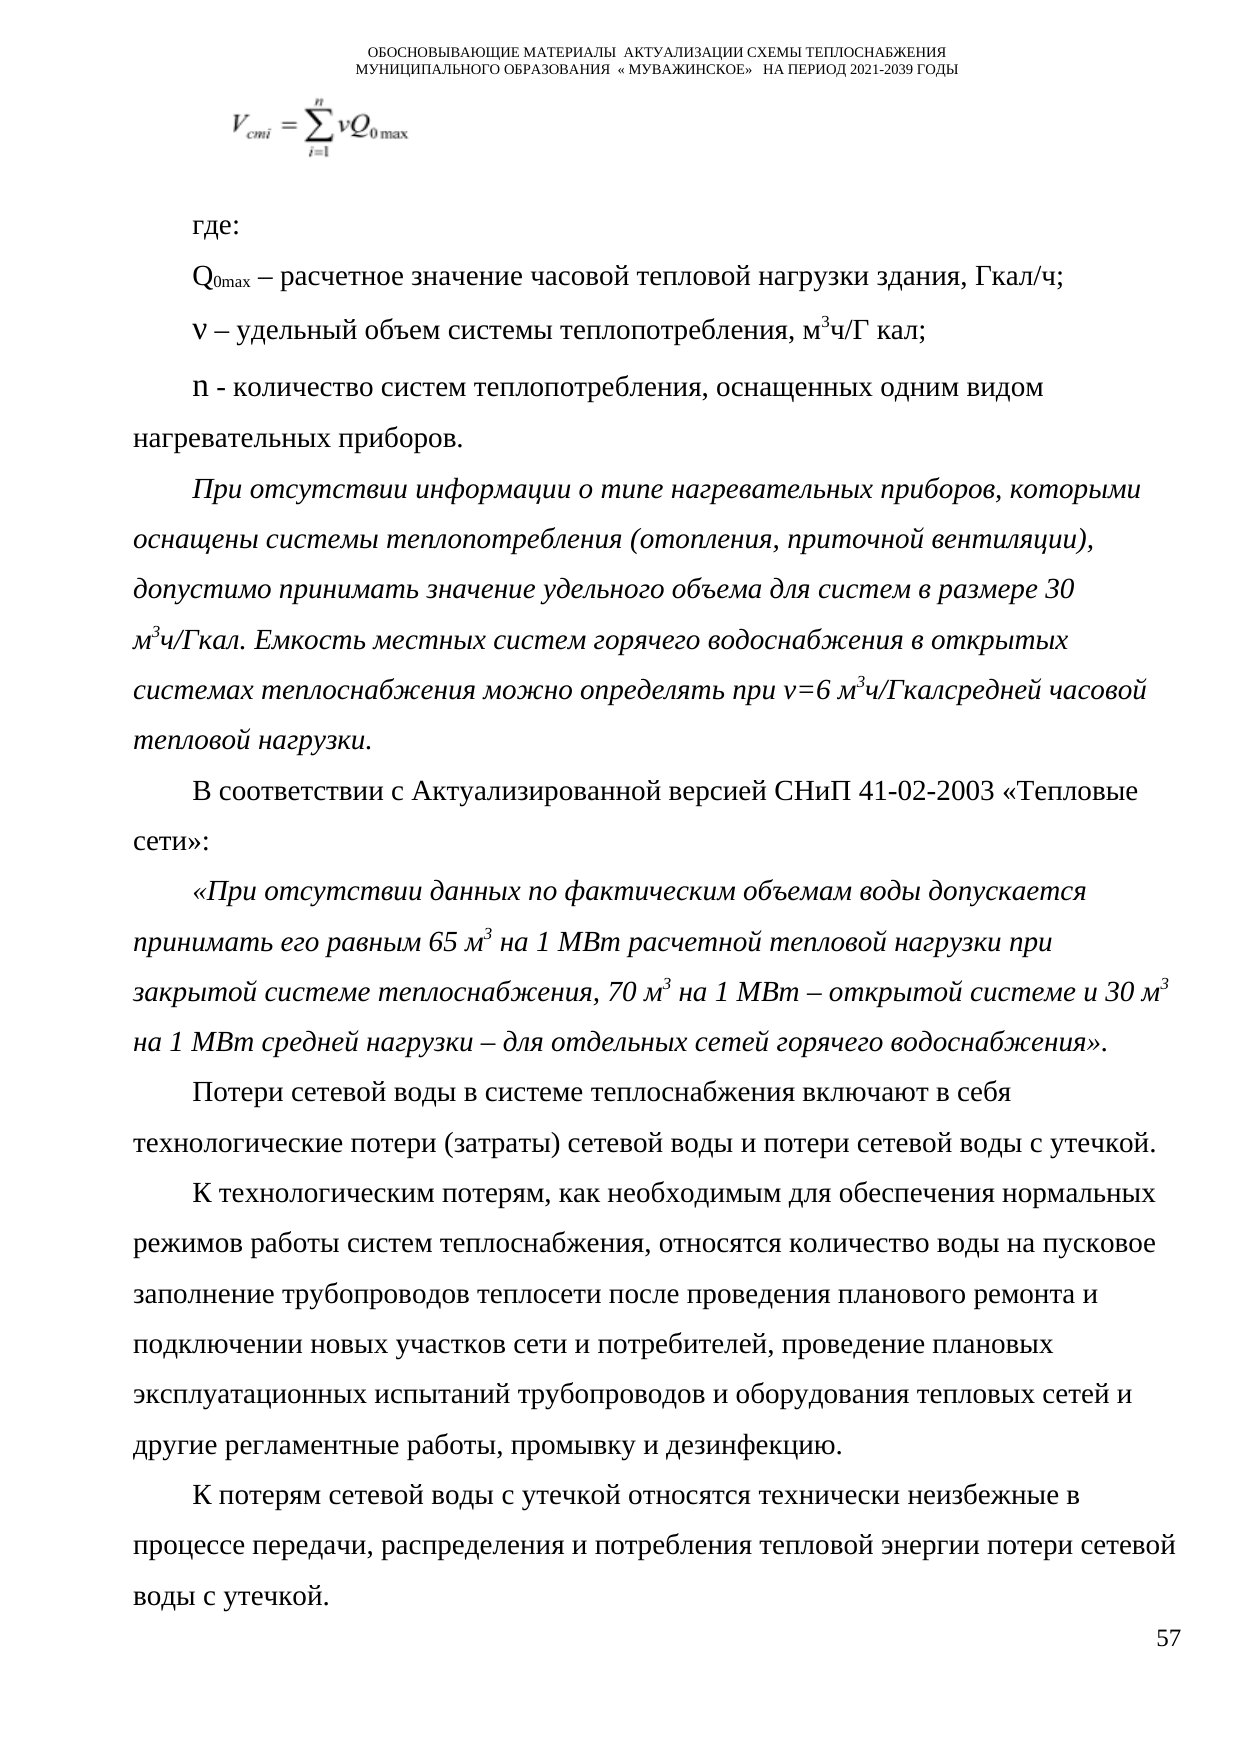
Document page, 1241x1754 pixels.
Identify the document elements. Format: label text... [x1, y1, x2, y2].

text К технологическим потерям, как необходимым для обеспечения нормальных режимов работы систем теплоснабжения, относятся количество воды на пусковое заполнение трубопроводов теплосети после проведения планового ремонта и подключении новых участков сети и потребителей, проведение плановых эксплуатационных испытаний трубопроводов и оборудования тепловых сетей и другие регламентные работы, промывку и дезинфекцию. [133, 1175, 1181, 1460]
text где: [133, 207, 1181, 241]
text «При отсутствии данных по фактическим объемам воды допускается принимать его равным 65 м3 на 1 МВт расчетной тепловой нагрузки при закрытой системе теплоснабжения, 70 м3 на 1 МВт – открытой системе и 30 м3 на 1 МВт средней нагрузки – для отдельных сетей горячего водоснабжения». [133, 873, 1181, 1058]
text В соответствии с Актуализированной версией СНиП 41-02-2003 «Тепловые сети»: [133, 773, 1181, 857]
text К потерям сетевой воды с утечкой относятся технически неизбежные в процессе передачи, распределения и потребления тепловой энергии потери сетевой воды с утечкой. [133, 1477, 1181, 1611]
text n - количество систем теплопотребления, оснащенных одним видом нагревательных приборов. [133, 365, 1181, 454]
text Потери сетевой воды в системе теплоснабжения включают в себя технологические потери (затраты) сетевой воды и потери сетевой воды с утечкой. [133, 1074, 1181, 1158]
picture [192, 77, 447, 193]
text Q0max – расчетное значение часовой тепловой нагрузки здания, Гкал/ч; [133, 258, 1181, 291]
text При отсутствии информации о типе нагревательных приборов, которыми оснащены системы теплопотребления (отопления, приточной вентиляции), допустимо принимать значение удельного объема для систем в размере 30 м3ч/Гкал. Емкость местных систем горячего водоснабжения в открытых системах теплоснабжения можно определять при v=6 м3ч/Гкалсредней часовой тепловой нагрузки. [133, 471, 1181, 756]
text ν – удельный объем системы теплопотребления, м3ч/Г кaл; [133, 308, 1181, 346]
